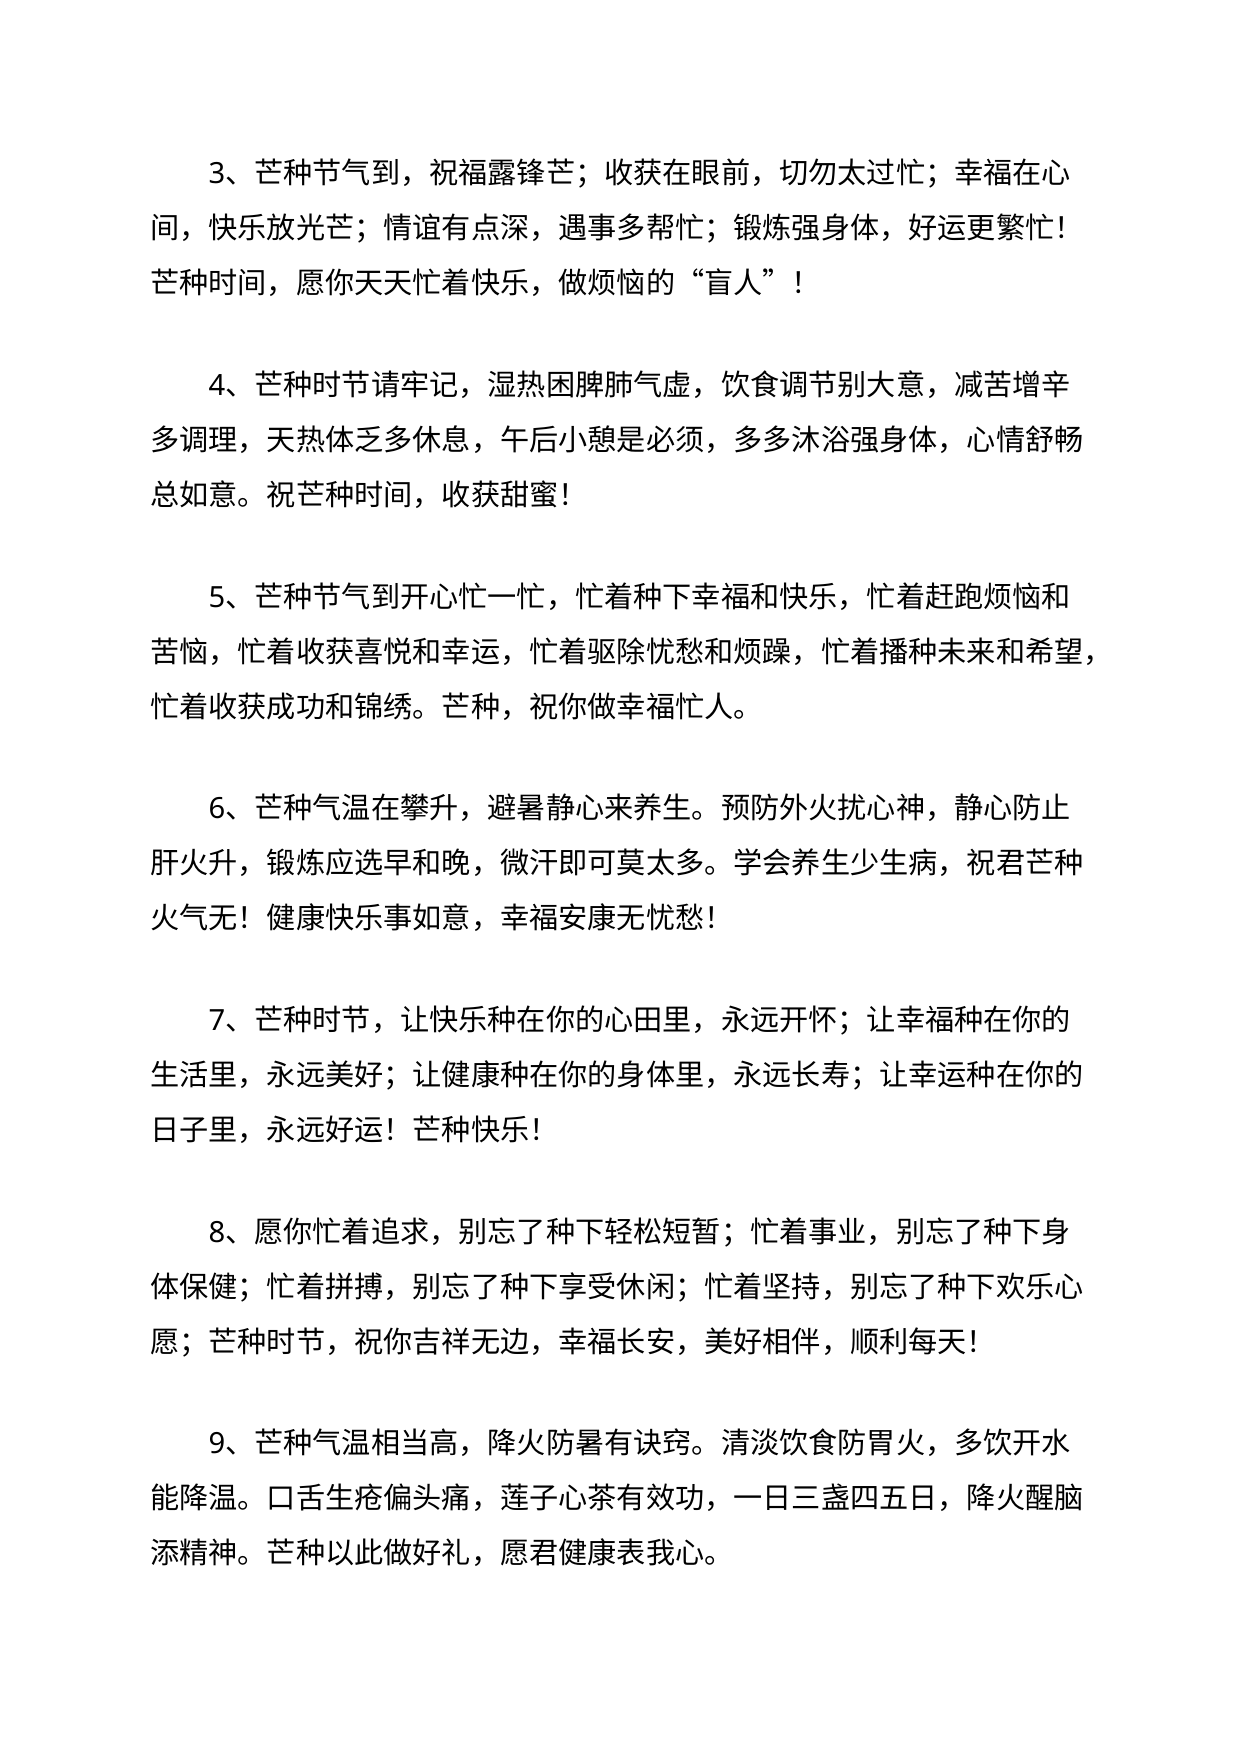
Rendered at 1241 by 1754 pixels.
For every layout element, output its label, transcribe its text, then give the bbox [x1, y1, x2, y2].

text 5、芒种节气到开心忙一忙，忙着种下幸福和快乐，忙着赶跑烦恼和苦恼，忙着收获喜悦和幸运，忙着驱除忧愁和烦躁，忙着播种未来和希望，忙着收获成功和锦绣。芒种，祝你做幸福忙人。 [150, 573, 1090, 726]
text 6、芒种气温在攀升，避暑静心来养生。预防外火扰心神，静心防止肝火升，锻炼应选早和晚，微汗即可莫太多。学会养生少生病，祝君芒种火气无！健康快乐事如意，幸福安康无忧愁！ [150, 785, 1090, 937]
text 4、芒种时节请牢记，湿热困脾肺气虚，饮食调节别大意，减苦增辛多调理，天热体乏多休息，午后小憩是必须，多多沐浴强身体，心情舒畅总如意。祝芒种时间，收获甜蜜！ [150, 362, 1090, 514]
text 3、芒种节气到，祝福露锋芒；收获在眼前，切勿太过忙；幸福在心间，快乐放光芒；情谊有点深，遇事多帮忙；锻炼强身体，好运更繁忙！芒种时间，愿你天天忙着快乐，做烦恼的“盲人”！ [150, 150, 1090, 302]
text 7、芒种时节，让快乐种在你的心田里，永远开怀；让幸福种在你的生活里，永远美好；让健康种在你的身体里，永远长寿；让幸运种在你的日子里，永远好运！芒种快乐！ [150, 997, 1090, 1149]
text 8、愿你忙着追求，别忘了种下轻松短暂；忙着事业，别忘了种下身体保健；忙着拼搏，别忘了种下享受休闲；忙着坚持，别忘了种下欢乐心愿；芒种时节，祝你吉祥无边，幸福长安，美好相伴，顺利每天！ [150, 1208, 1090, 1361]
text 9、芒种气温相当高，降火防暑有诀窍。清淡饮食防胃火，多饮开水能降温。口舌生疮偏头痛，莲子心茶有效功，一日三盏四五日，降火醒脑添精神。芒种以此做好礼，愿君健康表我心。 [150, 1420, 1090, 1572]
